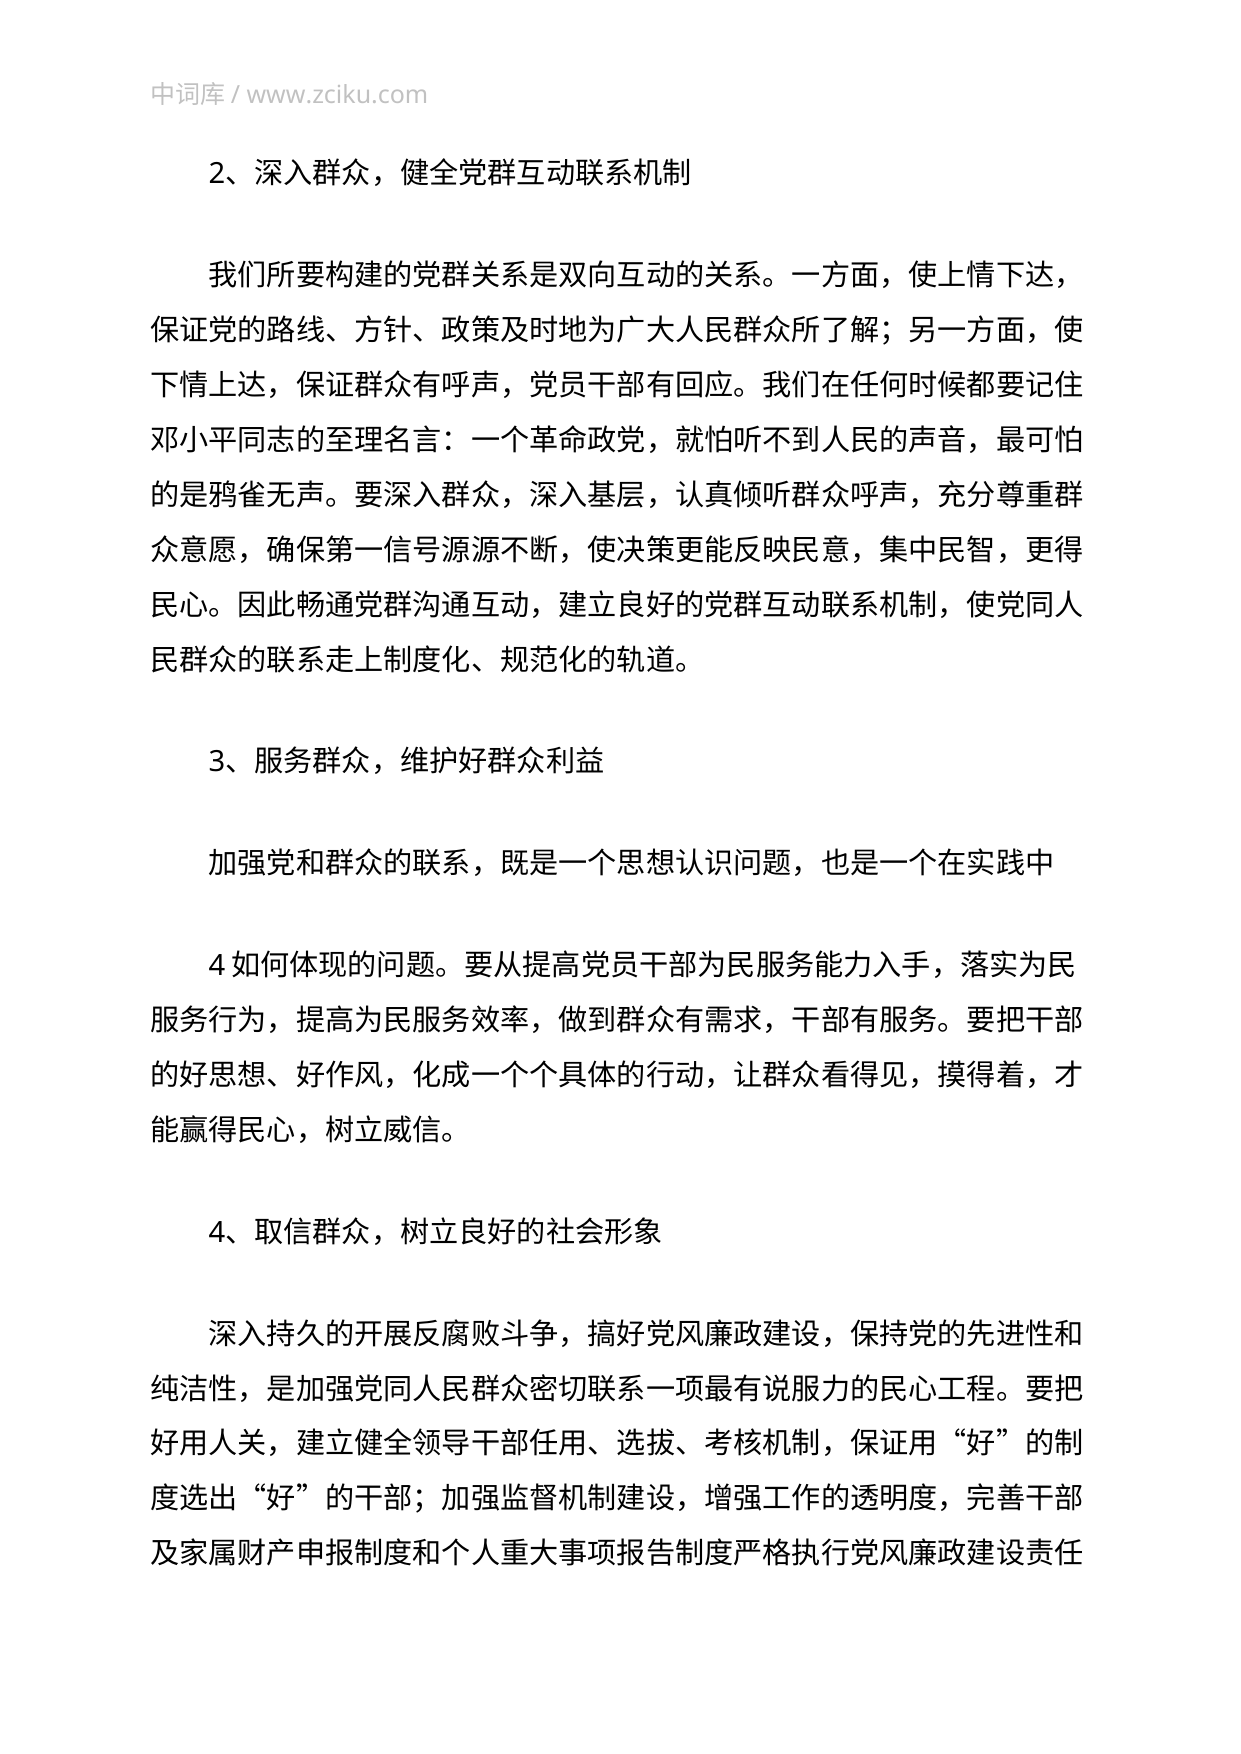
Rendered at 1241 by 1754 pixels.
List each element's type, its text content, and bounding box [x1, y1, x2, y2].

text 我们所要构建的党群关系是双向互动的关系。一方面，使上情下达，保证党的路线、方针、政策及时地为广大人民群众所了解；另一方面，使下情上达，保证群众有呼声，党员干部有回应。我们在任何时候都要记住邓小平同志的至理名言：一个革命政党，就怕听不到人民的声音，最可怕的是鸦雀无声。要深入群众，深入基层，认真倾听群众呼声，充分尊重群众意愿，确保第一信号源源不断，使决策更能反映民意，集中民智，更得民心。因此畅通党群沟通互动，建立良好的党群互动联系机制，使党同人民群众的联系走上制度化、规范化的轨道。 [150, 252, 1090, 678]
text 加强党和群众的联系，既是一个思想认识问题，也是一个在实践中 [150, 840, 1090, 882]
text 3、服务群众，维护好群众利益 [150, 738, 1090, 780]
text 4、取信群众，树立良好的社会形象 [150, 1208, 1090, 1251]
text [150, 1310, 1090, 1572]
text 2、深入群众，健全党群互动联系机制 [150, 150, 1090, 192]
text 4如何体现的问题。要从提高党员干部为民服务能力入手，落实为民服务行为，提高为民服务效率，做到群众有需求，干部有服务。要把干部的好思想、好作风，化成一个个具体的行动，让群众看得见，摸得着，才能赢得民心，树立威信。 [150, 942, 1090, 1149]
